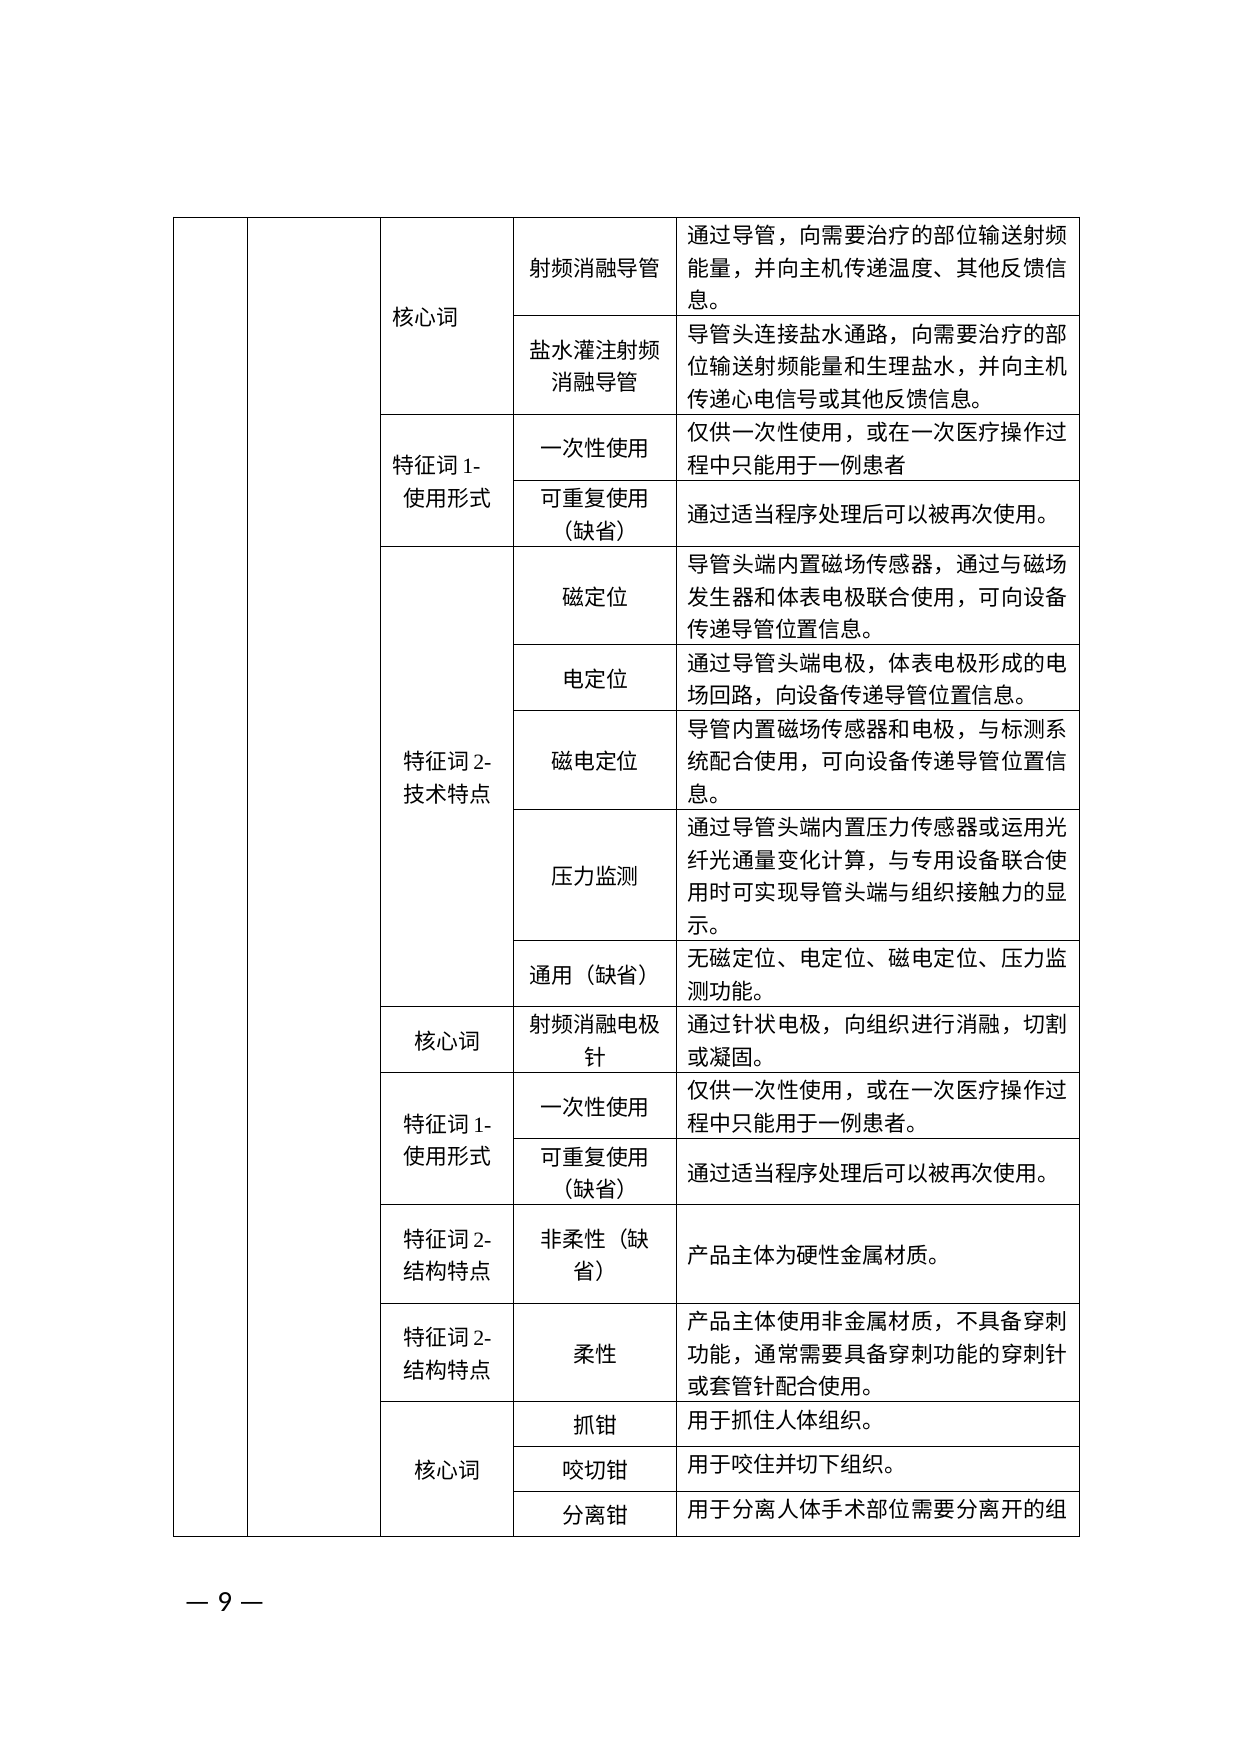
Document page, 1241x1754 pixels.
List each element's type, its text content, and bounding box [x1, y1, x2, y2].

table_cell 分离钳 [514, 1492, 676, 1536]
table_cell 射频消融导管 [514, 218, 676, 315]
table_cell 通过导管头端电极，体表电极形成的电场回路，向设备传递导管位置信息。 [677, 645, 1079, 710]
table_cell 非柔性（缺省） [514, 1205, 676, 1303]
table_cell 磁电定位 [514, 711, 676, 809]
table_cell 一次性使用 [514, 1073, 676, 1138]
table_cell 特征词2- 技术特点 [381, 547, 513, 1006]
table_cell 可重复使用（缺省） [514, 481, 676, 546]
table_cell 可重复使用（缺省） [514, 1139, 676, 1204]
table_cell 特征词2- 结构特点 [381, 1304, 513, 1401]
table_cell 导管头连接盐水通路，向需要治疗的部位输送射频能量和生理盐水，并向主机传递心电信号或其他反馈信息。 [677, 316, 1079, 414]
table_cell 射频消融电极针 [514, 1007, 676, 1072]
table_cell 通过适当程序处理后可以被再次使用。 [677, 1139, 1079, 1204]
table_cell 通过导管，向需要治疗的部位输送射频能量，并向主机传递温度、其他反馈信息。 [677, 218, 1079, 315]
table_cell 压力监测 [514, 810, 676, 940]
table_cell 特征词1- 使用形式 [381, 1073, 513, 1204]
table_cell 电定位 [514, 645, 676, 710]
table_cell 核心词 [381, 1402, 513, 1536]
table_cell 特征词1- 使用形式 [381, 415, 513, 546]
table_cell 咬切钳 [514, 1447, 676, 1491]
table_cell 抓钳 [514, 1402, 676, 1446]
table_cell 仅供一次性使用，或在一次医疗操作过程中只能用于一例患者。 [677, 1073, 1079, 1138]
table_cell 通过适当程序处理后可以被再次使用。 [677, 481, 1079, 546]
table_cell 核心词 [381, 1007, 513, 1072]
table_cell 磁定位 [514, 547, 676, 644]
table_cell 柔性 [514, 1304, 676, 1401]
table_cell 一次性使用 [514, 415, 676, 480]
table_cell 仅供一次性使用，或在一次医疗操作过程中只能用于一例患者 [677, 415, 1079, 480]
table_cell 核心词 [381, 218, 513, 414]
table_cell 用于分离人体手术部位需要分离开的组织。 [677, 1492, 1079, 1536]
table_cell 通用（缺省） [514, 941, 676, 1006]
table_cell 盐水灌注射频消融导管 [514, 316, 676, 414]
table_cell 用于咬住并切下组织。 [677, 1447, 1079, 1491]
table_cell 导管头端内置磁场传感器，通过与磁场发生器和体表电极联合使用，可向设备传递导管位置信息。 [677, 547, 1079, 644]
table_cell 特征词2- 结构特点 [381, 1205, 513, 1303]
table_cell 通过针状电极，向组织进行消融，切割或凝固。 [677, 1007, 1079, 1072]
table_cell 通过导管头端内置压力传感器或运用光纤光通量变化计算，与专用设备联合使用时可实现导管头端与组织接触力的显示。 [677, 810, 1079, 940]
table_cell 无磁定位、电定位、磁电定位、压力监测功能。 [677, 941, 1079, 1006]
table_cell 用于抓住人体组织。 [677, 1402, 1079, 1446]
table_cell 产品主体使用非金属材质，不具备穿刺功能，通常需要具备穿刺功能的穿刺针或套管针配合使用。 [677, 1304, 1079, 1401]
table_cell 产品主体为硬性金属材质。 [677, 1205, 1079, 1303]
table_cell 导管内置磁场传感器和电极，与标测系统配合使用，可向设备传递导管位置信息。 [677, 711, 1079, 809]
